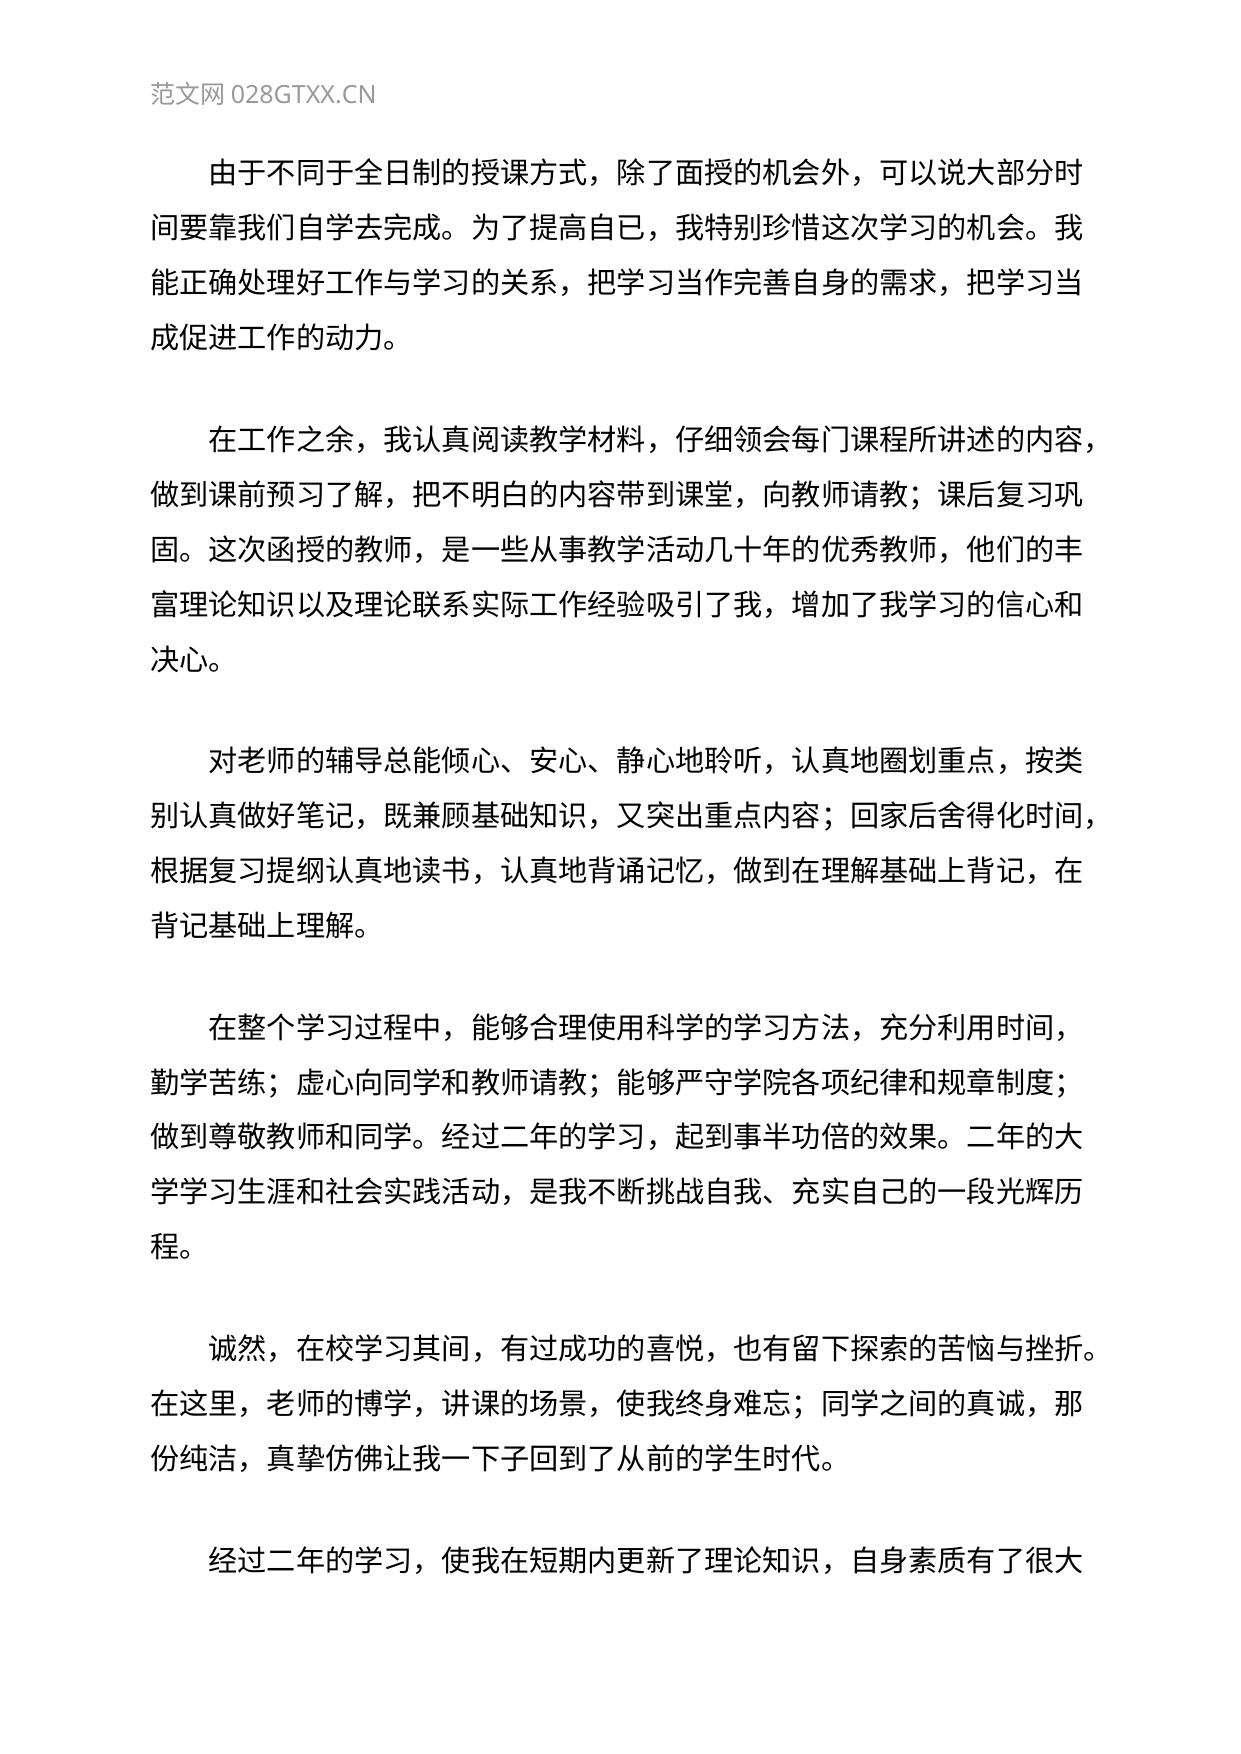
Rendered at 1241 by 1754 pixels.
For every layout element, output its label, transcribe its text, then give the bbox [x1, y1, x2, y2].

text 诚然，在校学习其间，有过成功的喜悦，也有留下探索的苦恼与挫折。在这里，老师的博学，讲课的场景，使我终身难忘；同学之间的真诚，那份纯洁，真挚仿佛让我一下子回到了从前的学生时代。 [150, 1326, 1090, 1478]
text 在整个学习过程中，能够合理使用科学的学习方法，充分利用时间，勤学苦练；虚心向同学和教师请教；能够严守学院各项纪律和规章制度；做到尊敬教师和同学。经过二年的学习，起到事半功倍的效果。二年的大学学习生涯和社会实践活动，是我不断挑战自我、充实自己的一段光辉历程。 [150, 1004, 1090, 1266]
text 由于不同于全日制的授课方式，除了面授的机会外，可以说大部分时间要靠我们自学去完成。为了提高自已，我特别珍惜这次学习的机会。我能正确处理好工作与学习的关系，把学习当作完善自身的需求，把学习当成促进工作的动力。 [150, 150, 1090, 357]
text 对老师的辅导总能倾心、安心、静心地聆听，认真地圈划重点，按类别认真做好笔记，既兼顾基础知识，又突出重点内容；回家后舍得化时间，根据复习提纲认真地读书，认真地背诵记忆，做到在理解基础上背记，在背记基础上理解。 [150, 738, 1090, 945]
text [150, 1537, 1090, 1579]
text 在工作之余，我认真阅读教学材料，仔细领会每门课程所讲述的内容，做到课前预习了解，把不明白的内容带到课堂，向教师请教；课后复习巩固。这次函授的教师，是一些从事教学活动几十年的优秀教师，他们的丰富理论知识以及理论联系实际工作经验吸引了我，增加了我学习的信心和决心。 [150, 416, 1090, 678]
